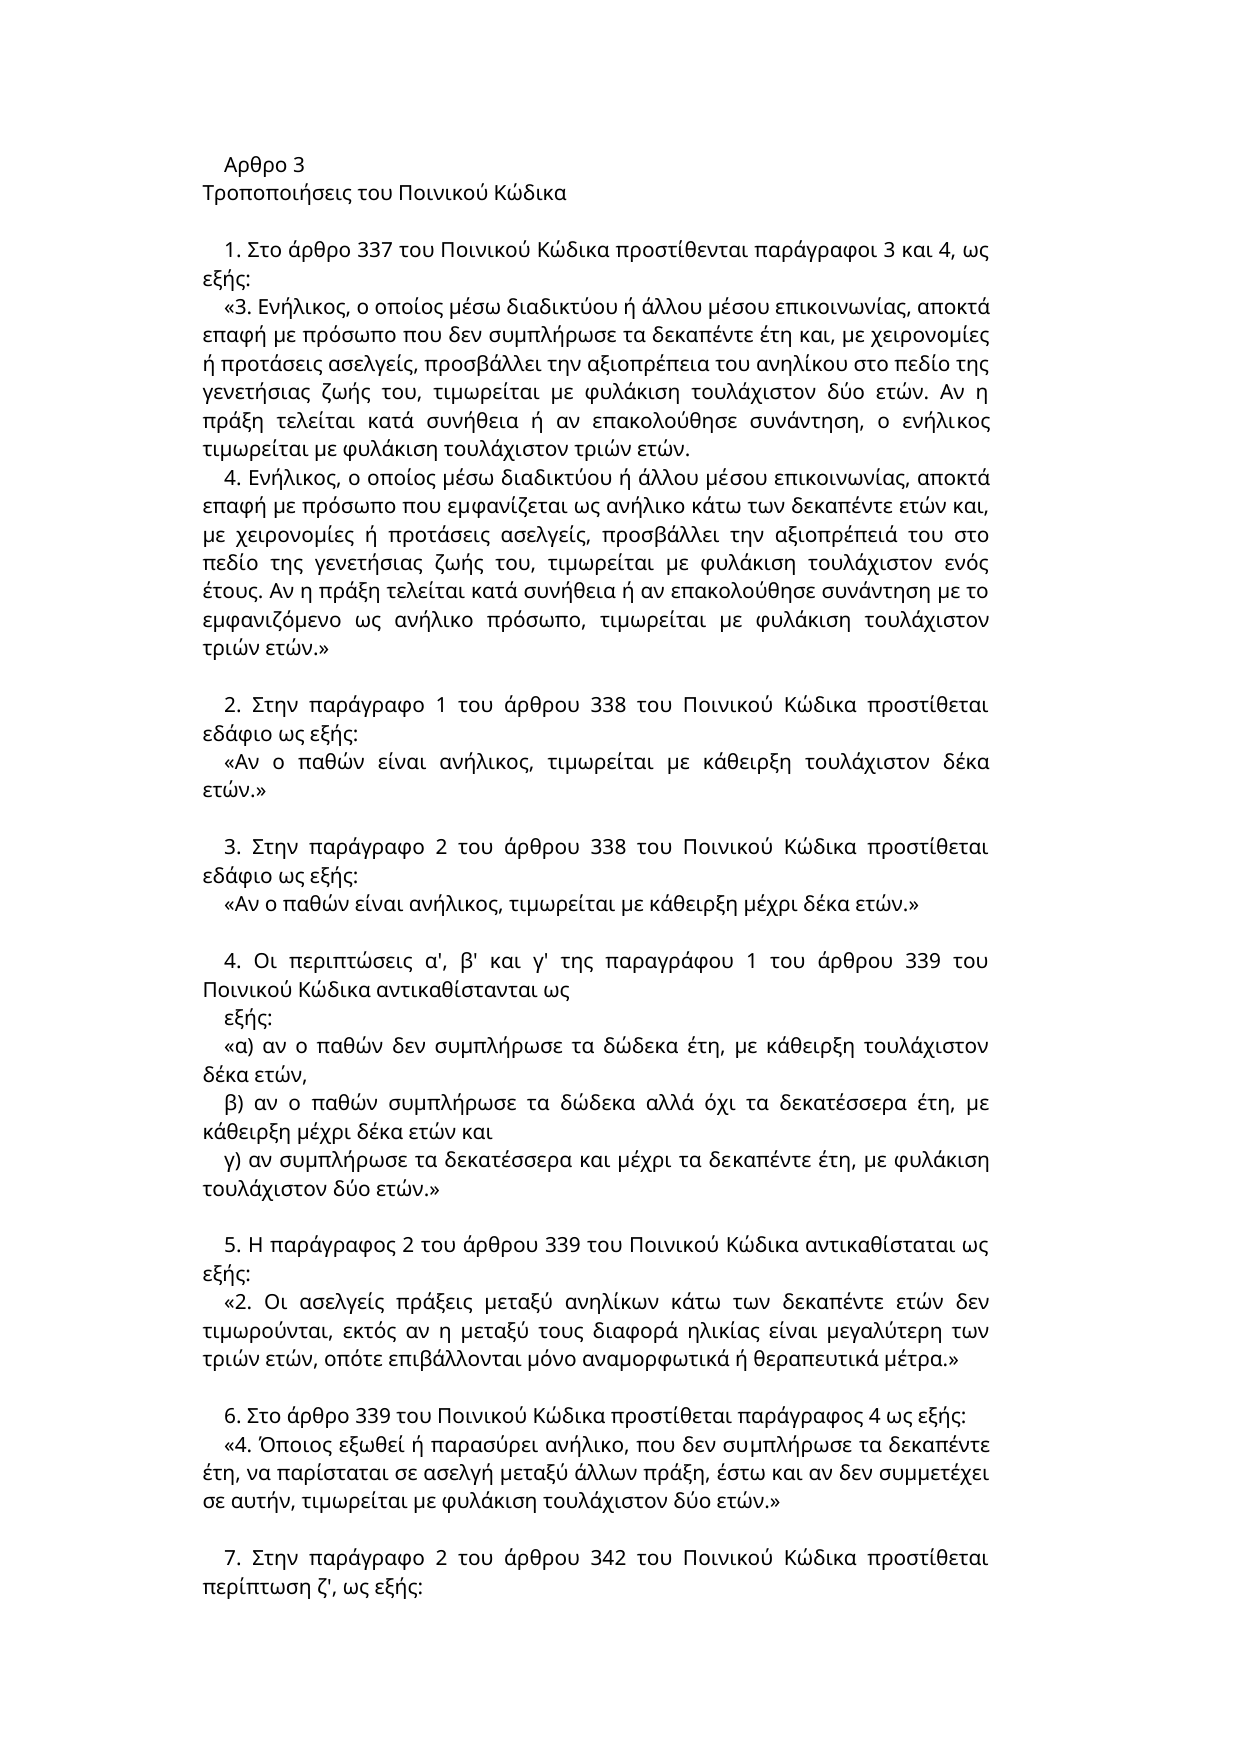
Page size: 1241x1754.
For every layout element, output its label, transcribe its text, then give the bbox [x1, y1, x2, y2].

text 2. Στην παράγραφο 1 του άρθρου 338 του Ποινικού Κώδικα προστίθεται εδάφιο ως εξής: [202, 690, 990, 747]
text «Αν ο παθών είναι ανήλικος, τιμωρείται με κάθειρξη μέχρι δέκα ετών.» [202, 889, 990, 918]
text «2. Οι ασελγείς πράξεις μεταξύ ανηλίκων κάτω των δεκαπέντε ετών δεν τιμωρούνται, εκτός αν η μεταξύ τους διαφορά ηλικίας είναι μεγαλύτερη των τριών ετών, οπότε επιβάλλονται μόνο αναμορφωτικά ή θεραπευτικά μέτρα.» [202, 1287, 990, 1373]
text Αρθρο 3 [202, 150, 990, 178]
text «α) αν ο παθών δεν συμπλήρωσε τα δώδεκα έτη, με κάθειρξη τουλάχιστον δέκα ετών, [202, 1032, 990, 1088]
text 7. Στην παράγραφο 2 του άρθρου 342 του Ποινικού Κώδικα προστίθεται περίπτωση ζ', ως εξής: [202, 1543, 990, 1600]
text β) αν ο παθών συμπλήρωσε τα δώδεκα αλλά όχι τα δεκατέσσερα έτη, με κάθειρξη μέχρι δέκα ετών και [202, 1088, 990, 1145]
text γ) αν συμπλήρωσε τα δεκατέσσερα και μέχρι τα δεκαπέντε έτη, με φυλάκιση τουλάχιστον δύο ετών.» [202, 1145, 990, 1202]
text 6. Στο άρθρο 339 του Ποινικού Κώδικα προστίθεται παράγραφος 4 ως εξής: [202, 1401, 990, 1430]
text 4. Οι περιπτώσεις α', β' και γ' της παραγράφου 1 του άρθρου 339 του Ποινικού Κώδικα αντικαθίστανται ως [202, 946, 990, 1003]
text εξής: [202, 1003, 990, 1032]
text 3. Στην παράγραφο 2 του άρθρου 338 του Ποινικού Κώδικα προστίθεται εδάφιο ως εξής: [202, 832, 990, 889]
text 4. Ενήλικος, ο οποίος μέσω διαδικτύου ή άλλου μέσου επικοινωνίας, αποκτά επαφή με πρόσωπο που εμφανίζεται ως ανήλικο κάτω των δεκαπέντε ετών και, με χειρονομίες ή προτάσεις ασελγείς, προσβάλλει την αξιοπρέπειά του στο πεδίο της γενετήσιας ζωής του, τιμωρείται με φυλάκιση τουλάχιστον ενός έτους. Αν η πράξη τελείται κατά συνήθεια ή αν επακολούθησε συνάντηση με το εμφανιζόμενο ως ανήλικο πρόσωπο, τιμωρείται με φυλάκιση τουλάχιστον τριών ετών.» [202, 463, 990, 662]
text «Αν ο παθών είναι ανήλικος, τιμωρείται με κάθειρξη τουλάχιστον δέκα ετών.» [202, 747, 990, 804]
text «4. Όποιος εξωθεί ή παρασύρει ανήλικο, που δεν συμπλήρωσε τα δεκαπέντε έτη, να παρίσταται σε ασελγή μεταξύ άλλων πράξη, έστω και αν δεν συμμετέχει σε αυτήν, τιμωρείται με φυλάκιση τουλάχιστον δύο ετών.» [202, 1430, 990, 1515]
text 1. Στο άρθρο 337 του Ποινικού Κώδικα προστίθενται παράγραφοι 3 και 4, ως εξής: [202, 235, 990, 292]
text «3. Ενήλικος, ο οποίος μέσω διαδικτύου ή άλλου μέσου επικοινωνίας, αποκτά επαφή με πρόσωπο που δεν συμπλήρωσε τα δεκαπέντε έτη και, με χειρονομίες ή προτάσεις ασελγείς, προσβάλλει την αξιοπρέπεια του ανηλίκου στο πεδίο της γενετήσιας ζωής του, τιμωρείται με φυλάκιση τουλάχιστον δύο ετών. Αν η πράξη τελείται κατά συνήθεια ή αν επακολούθησε συνάντηση, ο ενήλικος τιμωρείται με φυλάκιση τουλάχιστον τριών ετών. [202, 292, 990, 463]
text 5. Η παράγραφος 2 του άρθρου 339 του Ποινικού Κώδικα αντικαθίσταται ως εξής: [202, 1231, 990, 1287]
text Τροποποιήσεις του Ποινικού Κώδικα [202, 178, 990, 207]
